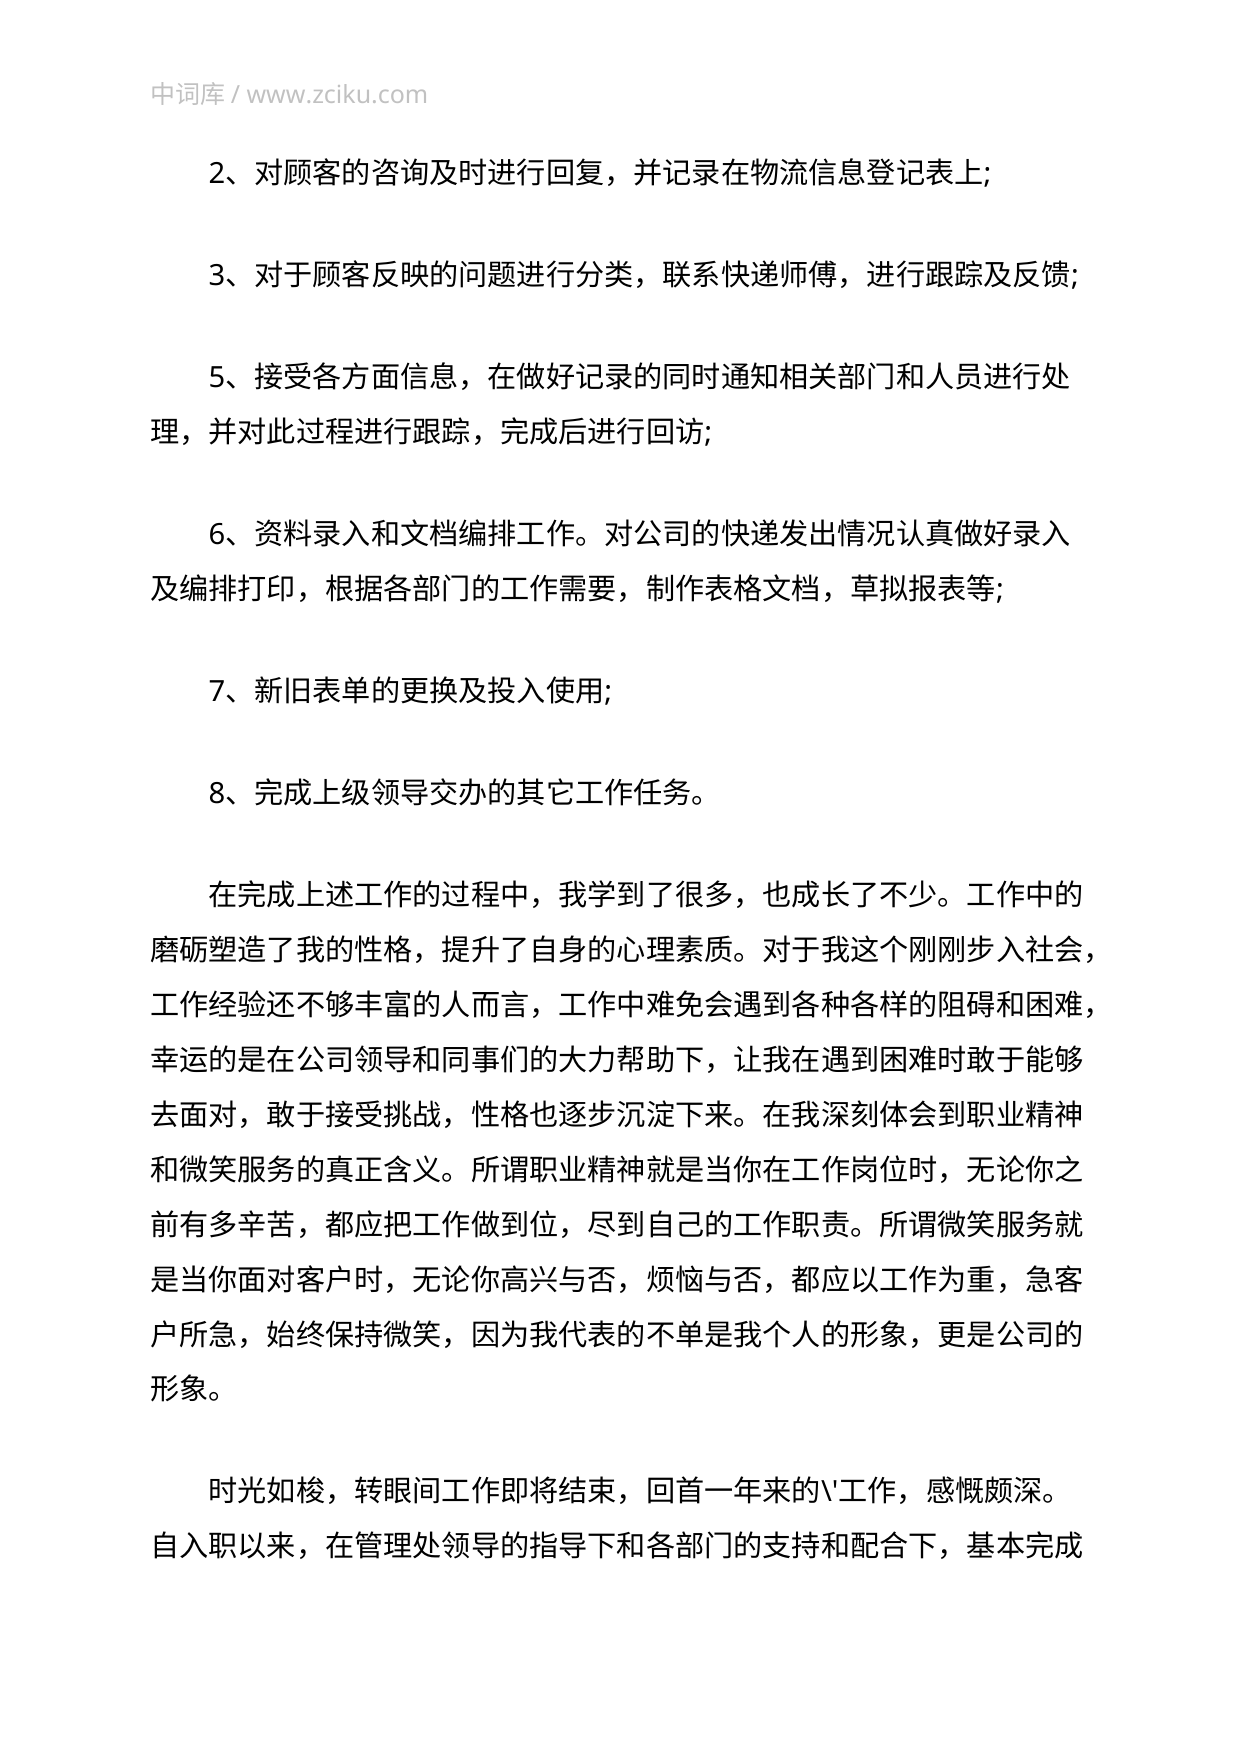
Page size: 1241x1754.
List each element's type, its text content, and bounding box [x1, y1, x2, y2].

text 2、对顾客的咨询及时进行回复，并记录在物流信息登记表上; [150, 150, 1090, 192]
text 6、资料录入和文档编排工作。对公司的快递发出情况认真做好录入及编排打印，根据各部门的工作需要，制作表格文档，草拟报表等; [150, 511, 1090, 608]
text 在完成上述工作的过程中，我学到了很多，也成长了不少。工作中的磨砺塑造了我的性格，提升了自身的心理素质。对于我这个刚刚步入社会，工作经验还不够丰富的人而言，工作中难免会遇到各种各样的阻碍和困难，幸运的是在公司领导和同事们的大力帮助下，让我在遇到困难时敢于能够去面对，敢于接受挑战，性格也逐步沉淀下来。在我深刻体会到职业精神和微笑服务的真正含义。所谓职业精神就是当你在工作岗位时，无论你之前有多辛苦，都应把工作做到位，尽到自己的工作职责。所谓微笑服务就是当你面对客户时，无论你高兴与否，烦恼与否，都应以工作为重，急客户所急，始终保持微笑，因为我代表的不单是我个人的形象，更是公司的形象。 [150, 872, 1090, 1408]
text 7、新旧表单的更换及投入使用; [150, 668, 1090, 710]
text 3、对于顾客反映的问题进行分类，联系快递师傅，进行跟踪及反馈; [150, 252, 1090, 294]
text 8、完成上级领导交办的其它工作任务。 [150, 770, 1090, 812]
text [150, 1468, 1090, 1565]
text 5、接受各方面信息，在做好记录的同时通知相关部门和人员进行处理，并对此过程进行跟踪，完成后进行回访; [150, 354, 1090, 451]
